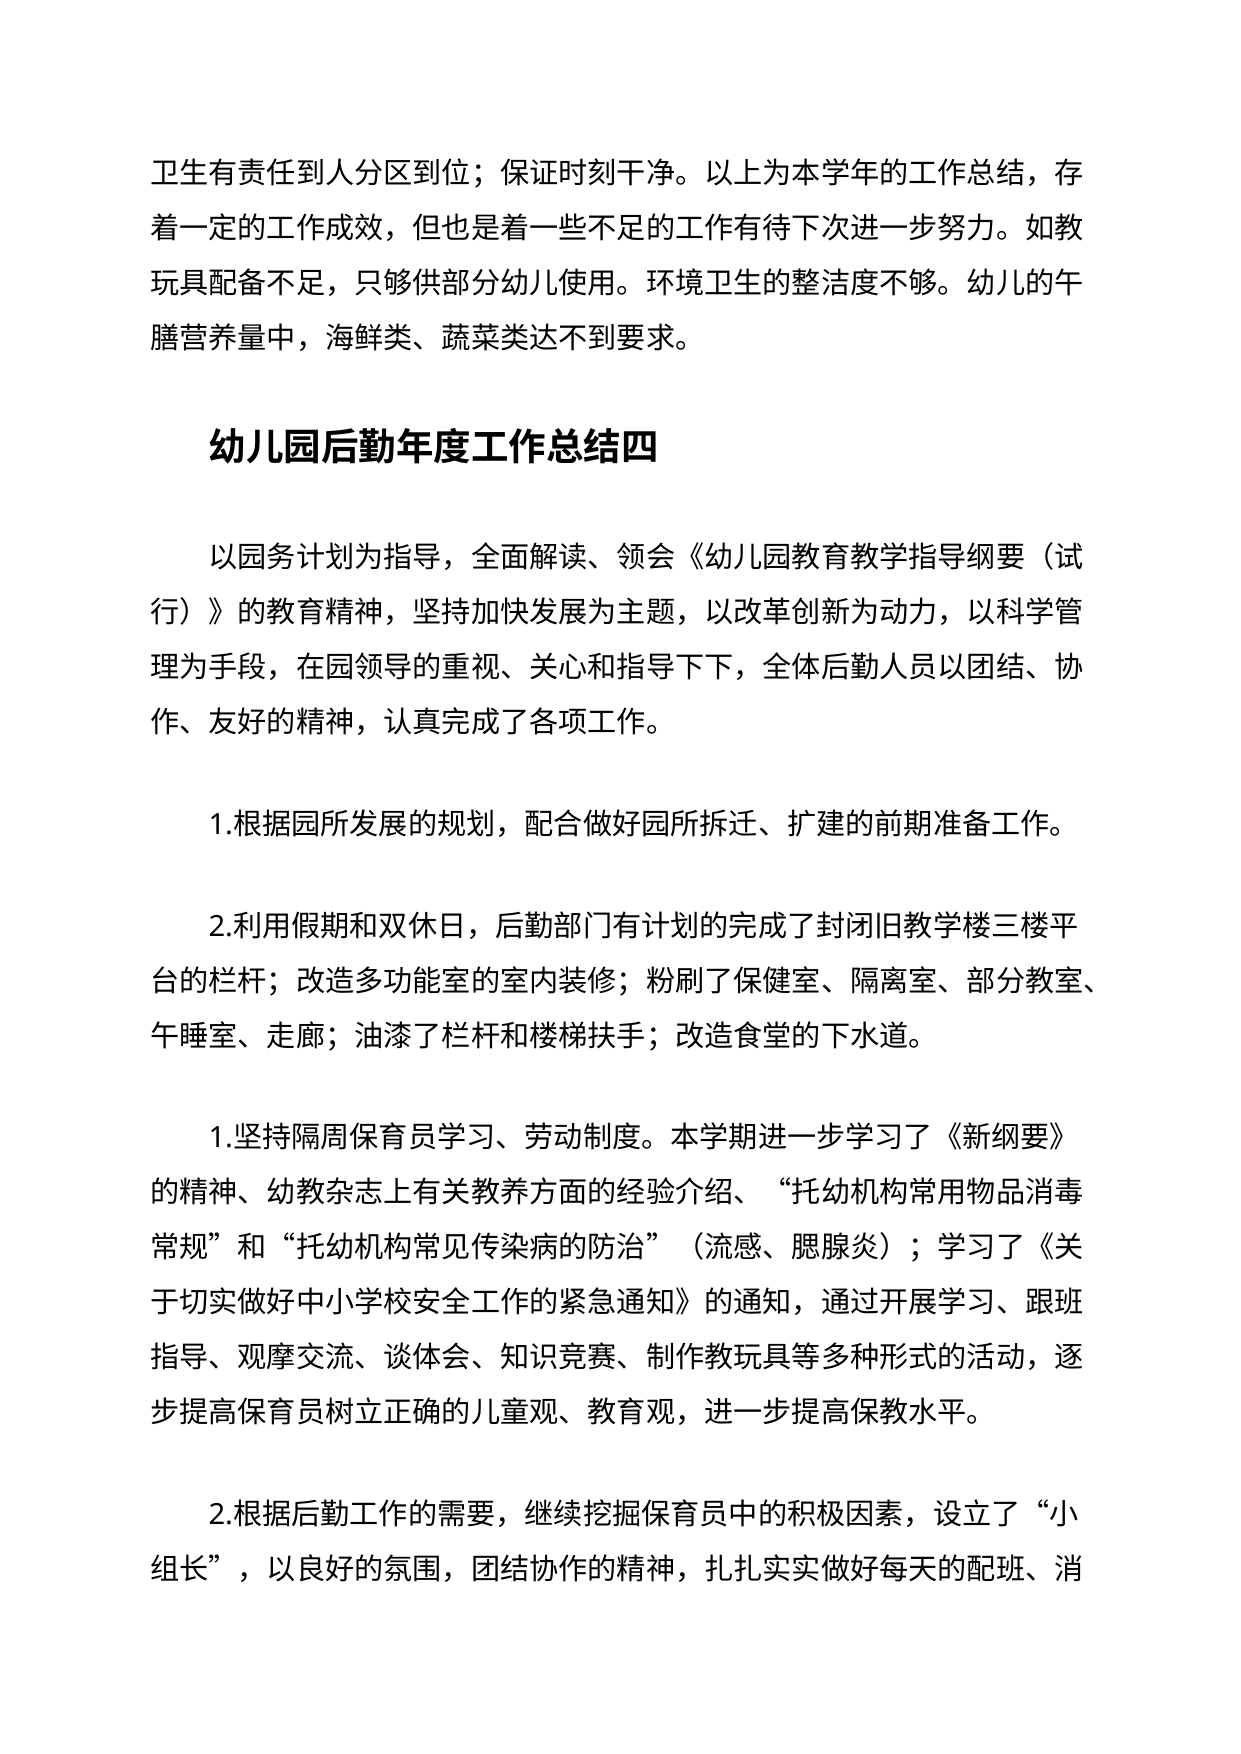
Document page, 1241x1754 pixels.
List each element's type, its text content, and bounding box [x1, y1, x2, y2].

text 幼儿园后勤年度工作总结四 [150, 416, 1090, 471]
text 1.根据园所发展的规划，配合做好园所拆迁、扩建的前期准备工作。 [150, 800, 1090, 843]
text 2.利用假期和双休日，后勤部门有计划的完成了封闭旧教学楼三楼平台的栏杆；改造多功能室的室内装修；粉刷了保健室、隔离室、部分教室、午睡室、走廊；油漆了栏杆和楼梯扶手；改造食堂的下水道。 [150, 902, 1090, 1054]
text 1.坚持隔周保育员学习、劳动制度。本学期进一步学习了《新纲要》的精神、幼教杂志上有关教养方面的经验介绍、“托幼机构常用物品消毒常规”和“托幼机构常见传染病的防治”（流感、腮腺炎）；学习了《关于切实做好中小学校安全工作的紧急通知》的通知，通过开展学习、跟班指导、观摩交流、谈体会、知识竞赛、制作教玩具等多种形式的活动，逐步提高保育员树立正确的儿童观、教育观，进一步提高保教水平。 [150, 1114, 1090, 1431]
text 以园务计划为指导，全面解读、领会《幼儿园教育教学指导纲要（试行）》的教育精神，坚持加快发展为主题，以改革创新为动力，以科学管理为手段，在园领导的重视、关心和指导下下，全体后勤人员以团结、协作、友好的精神，认真完成了各项工作。 [150, 534, 1090, 741]
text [150, 150, 1090, 357]
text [150, 1490, 1090, 1588]
